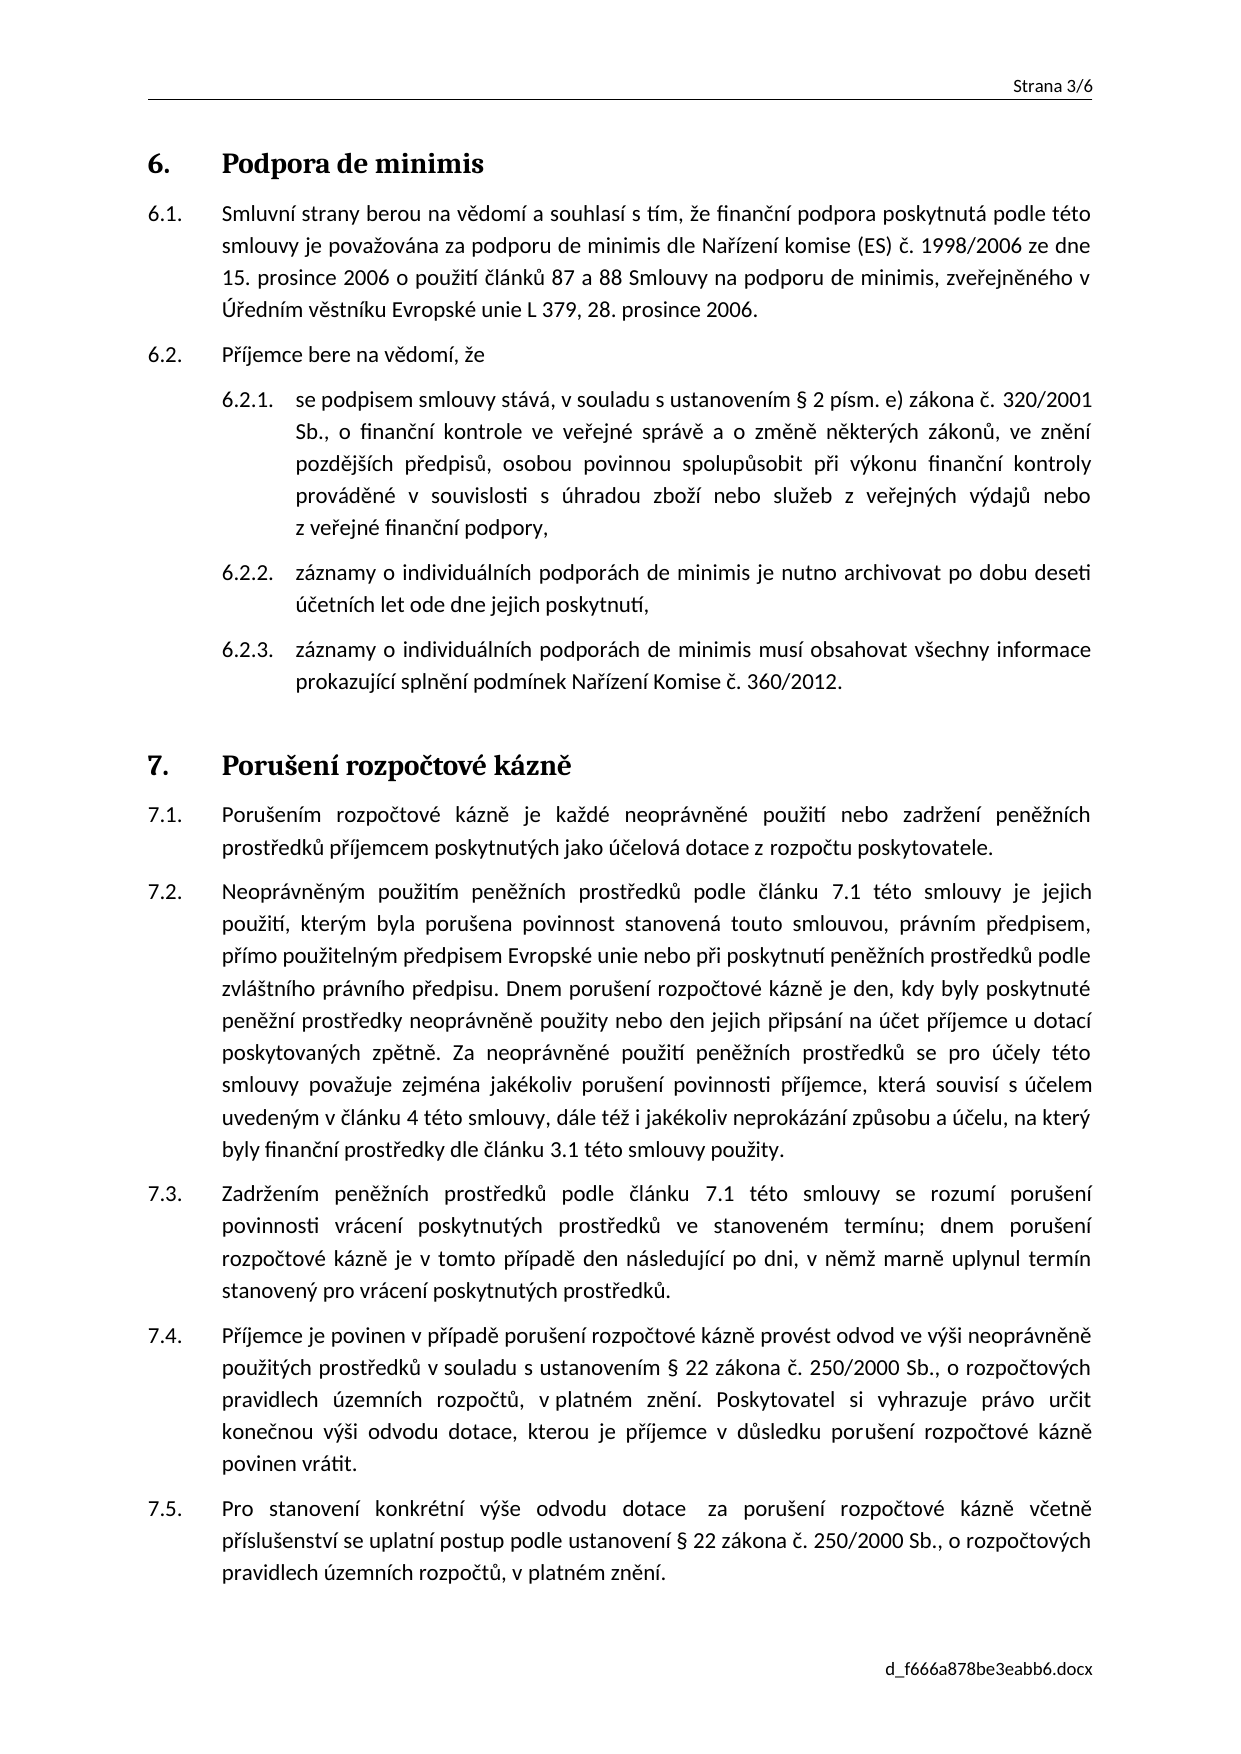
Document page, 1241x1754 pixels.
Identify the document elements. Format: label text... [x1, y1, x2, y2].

list Příjemce bere na vědomí, že [148, 340, 1092, 368]
list Porušením rozpočtové kázně je každé neoprávněné použití nebo zadržení peněžních prostředků příjemcem poskytnutých jako účelová dotace z rozpočtu poskytovatele. [148, 800, 1092, 861]
list Neoprávněným použitím peněžních prostředků podle článku 7.1 této smlouvy je jejich použití, kterým byla porušena povinnost stanovená touto smlouvou, právním předpisem, přímo použitelným předpisem Evropské unie nebo při poskytnutí peněžních prostředků podle zvláštního právního předpisu. Dnem porušení rozpočtové kázně je den, kdy byly poskytnuté peněžní prostředky neoprávněně použity nebo den jejich připsání na účet příjemce u dotací poskytovaných zpětně. Za neoprávněné použití peněžních prostředků se pro účely této smlouvy považuje zejména jakékoliv porušení povinnosti příjemce, která souvisí s účelem uvedeným v článku 4 této smlouvy, dále též i jakékoliv neprokázání způsobu a účelu, na který byly finanční prostředky dle článku 3.1 této smlouvy použity. [148, 877, 1092, 1163]
list Zadržením peněžních prostředků podle článku 7.1 této smlouvy se rozumí porušení povinnosti vrácení poskytnutých prostředků ve stanoveném termínu; dnem porušení rozpočtové kázně je v tomto případě den následující po dni, v němž marně uplynul termín stanovený pro vrácení poskytnutých prostředků. [148, 1179, 1092, 1304]
subtitle Podpora de minimis [148, 148, 1092, 181]
list Příjemce je povinen v případě porušení rozpočtové kázně provést odvod ve výši neoprávněně použitých prostředků v souladu s ustanovením § 22 zákona č. 250/2000 Sb., o rozpočtových pravidlech územních rozpočtů, v platném znění. Poskytovatel si vyhrazuje právo určit konečnou výši odvodu dotace, kterou je příjemce v důsledku porušení rozpočtové kázně povinen vrátit. [148, 1321, 1092, 1477]
list Pro stanovení konkrétní výše odvodu dotace za porušení rozpočtové kázně včetně příslušenství se uplatní postup podle ustanovení § 22 zákona č. 250/2000 Sb., o rozpočtových pravidlech územních rozpočtů, v platném znění. [148, 1494, 1092, 1587]
list záznamy o individuálních podporách de minimis je nutno archivovat po dobu deseti účetních let ode dne jejich poskytnutí, [222, 558, 1092, 618]
list Smluvní strany berou na vědomí a souhlasí s tím, že finanční podpora poskytnutá podle této smlouvy je považována za podporu de minimis dle Nařízení komise (ES) č. 1998/2006 ze dne 15. prosince 2006 o použití článků 88 Smlouvy na podporu de minimis, zveřejněného v Úředním věstníku Evropské unie L 379, 28. prosince 2006. [148, 199, 1092, 323]
list záznamy o individuálních podporách de minimis musí obsahovat všechny informace prokazující splnění podmínek Nařízení Komise č. 360/2012. [222, 635, 1092, 695]
list se podpisem smlouvy stává, v souladu s ustanovením § 2 písm. e) zákona č. 320/2001 Sb., o finanční kontrole ve veřejné správě a o změně některých zákonů, ve znění pozdějších předpisů, osobou povinnou spolupůsobit při výkonu finanční kontroly prováděné v souvislosti s úhradou zboží nebo služeb z veřejných výdajů nebo z veřejné finanční podpory, [222, 385, 1092, 541]
subtitle Porušení rozpočtové kázně [148, 749, 1092, 783]
